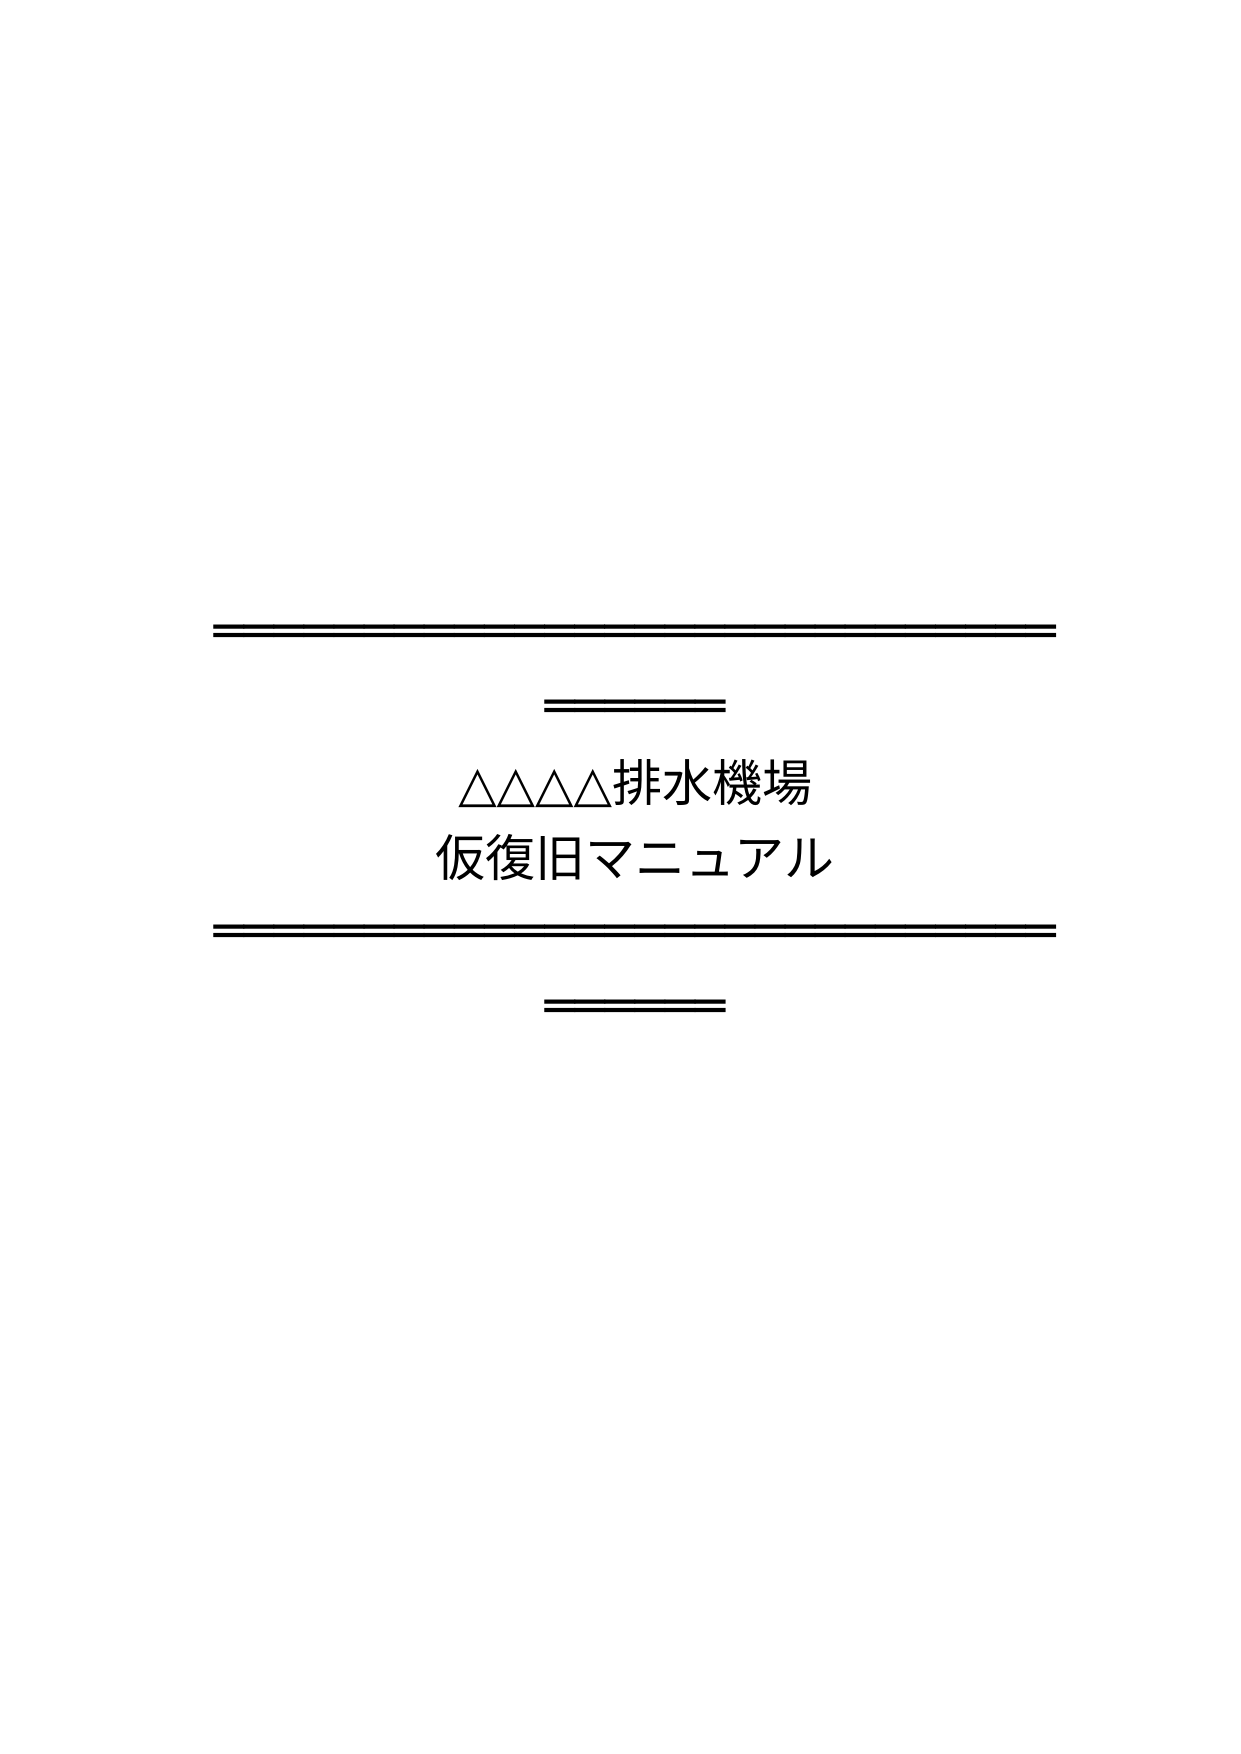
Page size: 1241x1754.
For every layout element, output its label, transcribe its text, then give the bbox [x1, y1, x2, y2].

text 仮復旧マニュアル [207, 817, 1063, 892]
text △△△△排水機場 [207, 742, 1063, 817]
text ══════════════════════════════════ [207, 892, 1063, 1042]
text ══════════════════════════════════ [207, 592, 1063, 742]
